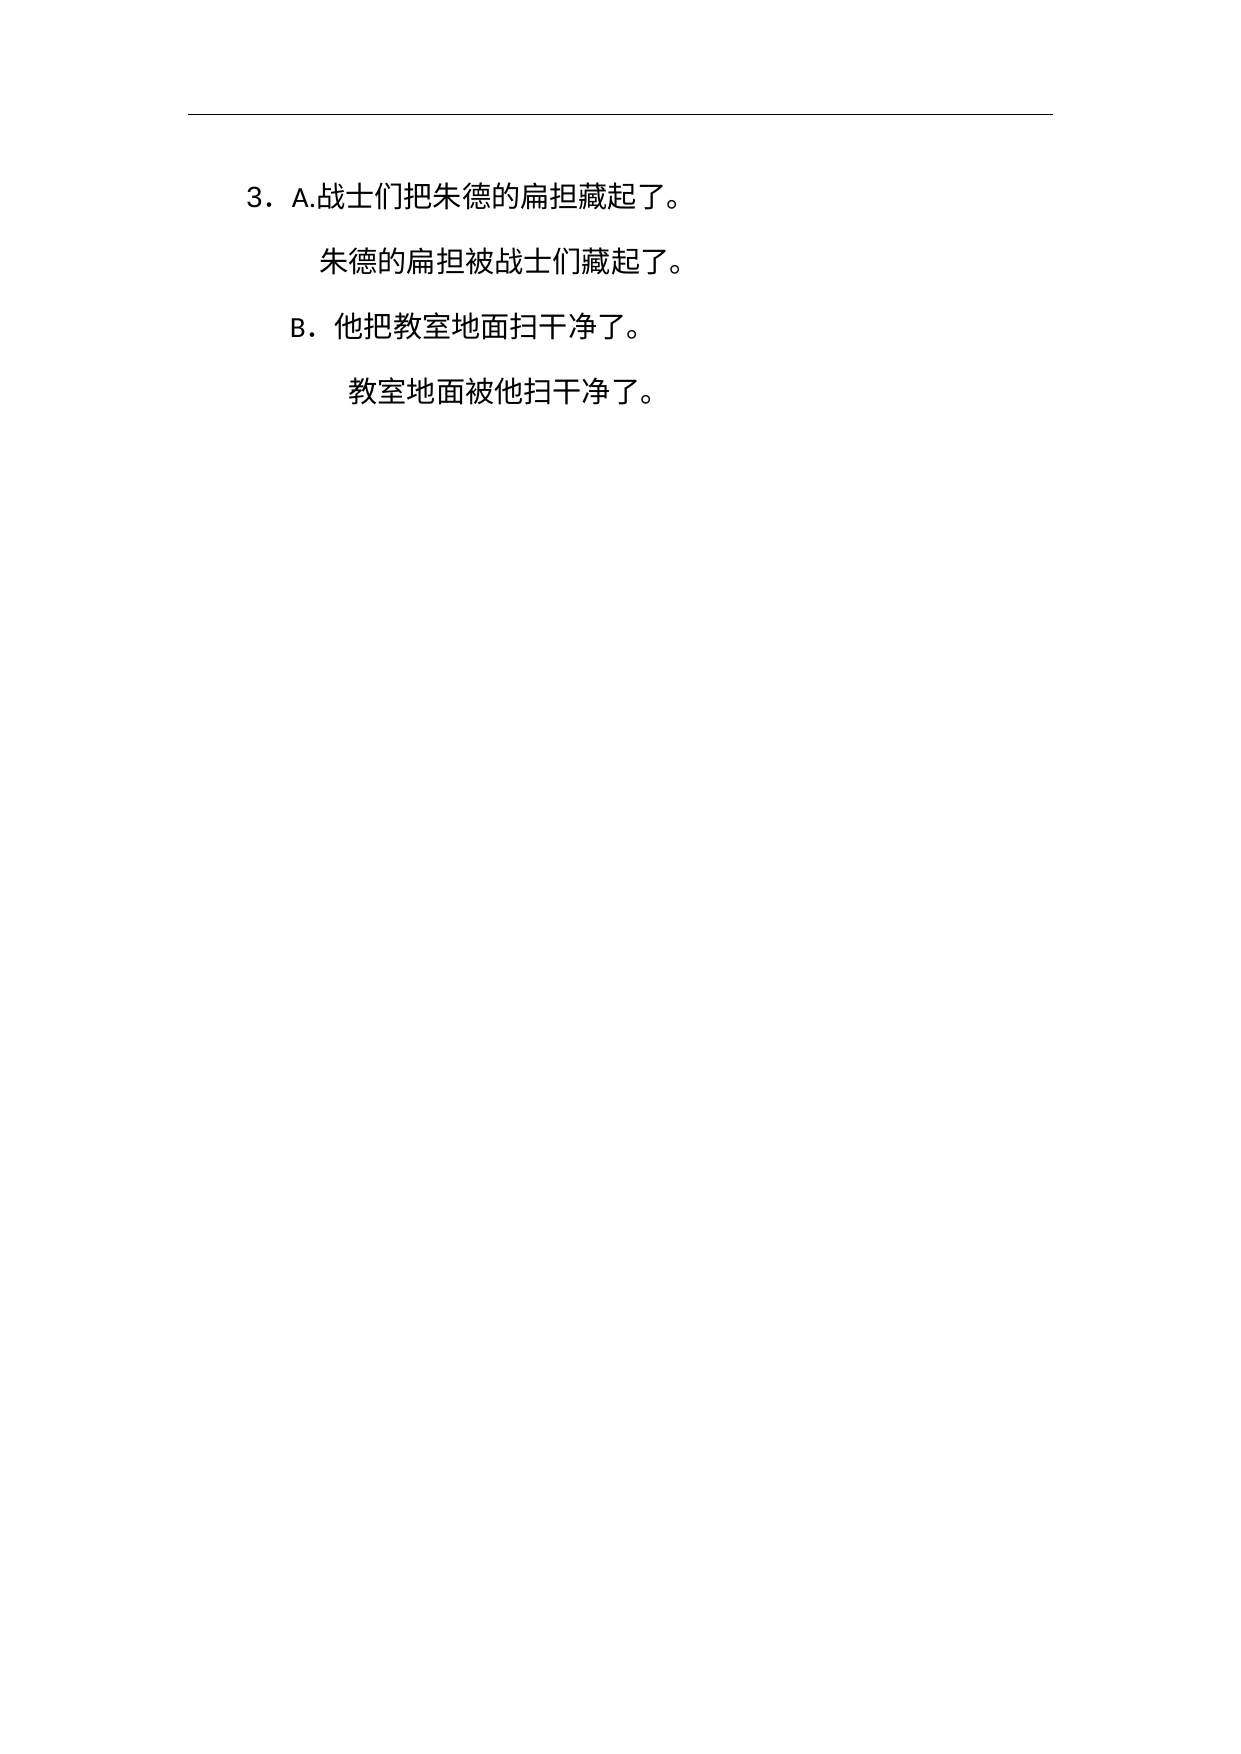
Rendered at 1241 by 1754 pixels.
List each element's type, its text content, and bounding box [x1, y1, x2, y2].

text 3．A.战士们把朱德的扁担藏起了。 [232, 162, 1053, 227]
text B．他把教室地面扫干净了。 [187, 292, 1053, 357]
text 教室地面被他扫干净了。 [232, 357, 1053, 422]
text 朱德的扁担被战士们藏起了。 [232, 227, 1053, 292]
